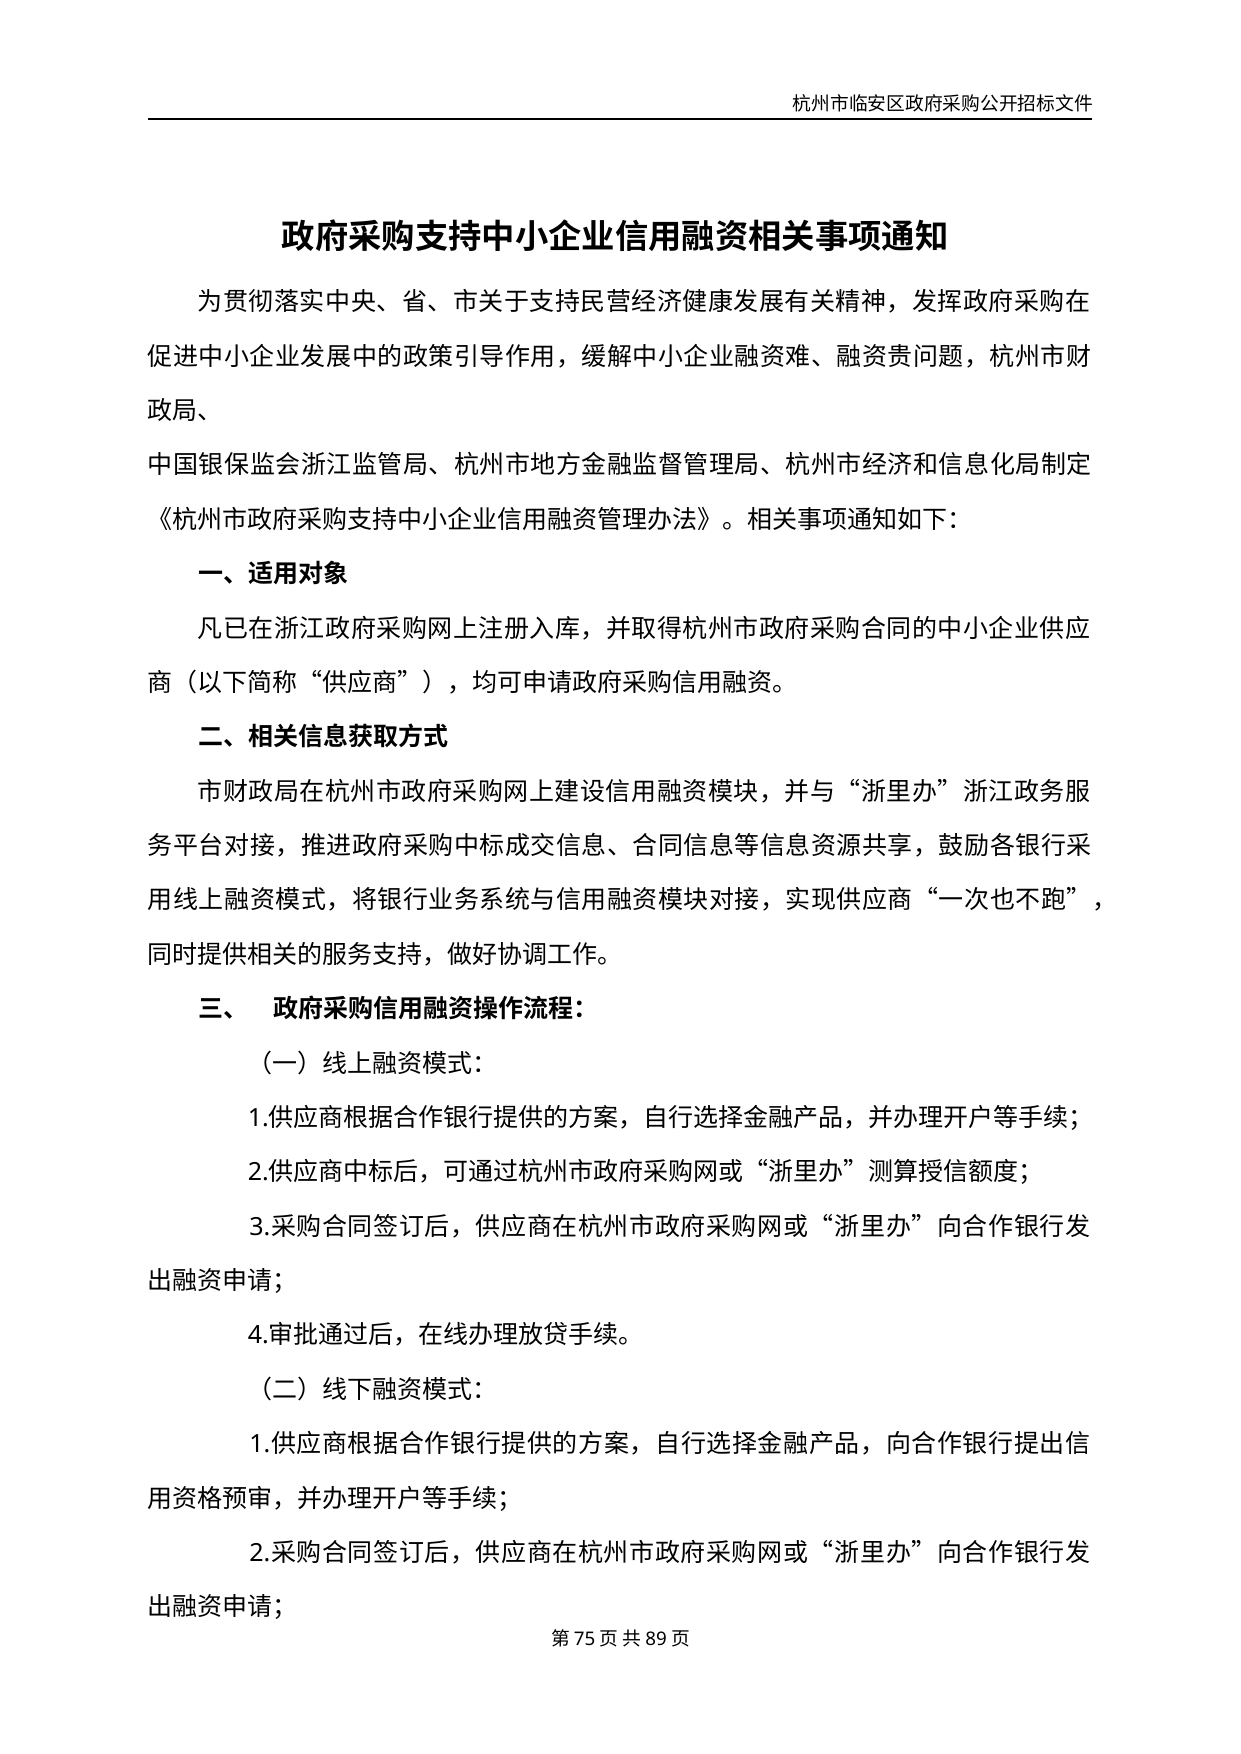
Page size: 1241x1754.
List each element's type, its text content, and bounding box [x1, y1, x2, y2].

text 3.采购合同签订后，供应商在杭州市政府采购网或“浙里办”向合作银行发出融资申请； [148, 1206, 1092, 1297]
text 一、适用对象 [148, 554, 1092, 590]
text 二、相关信息获取方式 [148, 717, 1092, 753]
text 凡已在浙江政府采购网上注册入库，并取得杭州市政府采购合同的中小企业供应商（以下简称“供应商”），均可申请政府采购信用融资。 [148, 608, 1092, 699]
text 2.采购合同签订后，供应商在杭州市政府采购网或“浙里办”向合作银行发出融资申请； [148, 1532, 1092, 1623]
text 政府采购支持中小企业信用融资相关事项通知 [148, 209, 1092, 258]
text 1.供应商根据合作银行提供的方案，自行选择金融产品，并办理开户等手续； [148, 1097, 1092, 1134]
text 2.供应商中标后，可通过杭州市政府采购网或“浙里办”测算授信额度； [148, 1152, 1092, 1188]
text 市财政局在杭州市政府采购网上建设信用融资模块，并与“浙里办”浙江政务服务平台对接，推进政府采购中标成交信息、合同信息等信息资源共享，鼓励各银行采用线上融资模式，将银行业务系统与信用融资模块对接，实现供应商“一次也不跑”，同时提供相关的服务支持，做好协调工作。 [148, 771, 1092, 971]
text （二）线下融资模式： [148, 1369, 1092, 1406]
text （一）线上融资模式： [148, 1043, 1092, 1079]
text 中国银保监会浙江监管局、杭州市地方金融监督管理局、杭州市经济和信息化局制定《杭州市政府采购支持中小企业信用融资管理办法》。相关事项通知如下： [148, 445, 1092, 536]
text 1.供应商根据合作银行提供的方案，自行选择金融产品，向合作银行提出信用资格预审，并办理开户等手续； [148, 1424, 1092, 1514]
text 为贯彻落实中央、省、市关于支持民营经济健康发展有关精神，发挥政府采购在促进中小企业发展中的政策引导作用，缓解中小企业融资难、融资贵问题，杭州市财政局、 [148, 282, 1092, 427]
text 三、 政府采购信用融资操作流程： [148, 989, 1092, 1025]
text 4.审批通过后，在线办理放贷手续。 [148, 1315, 1092, 1351]
